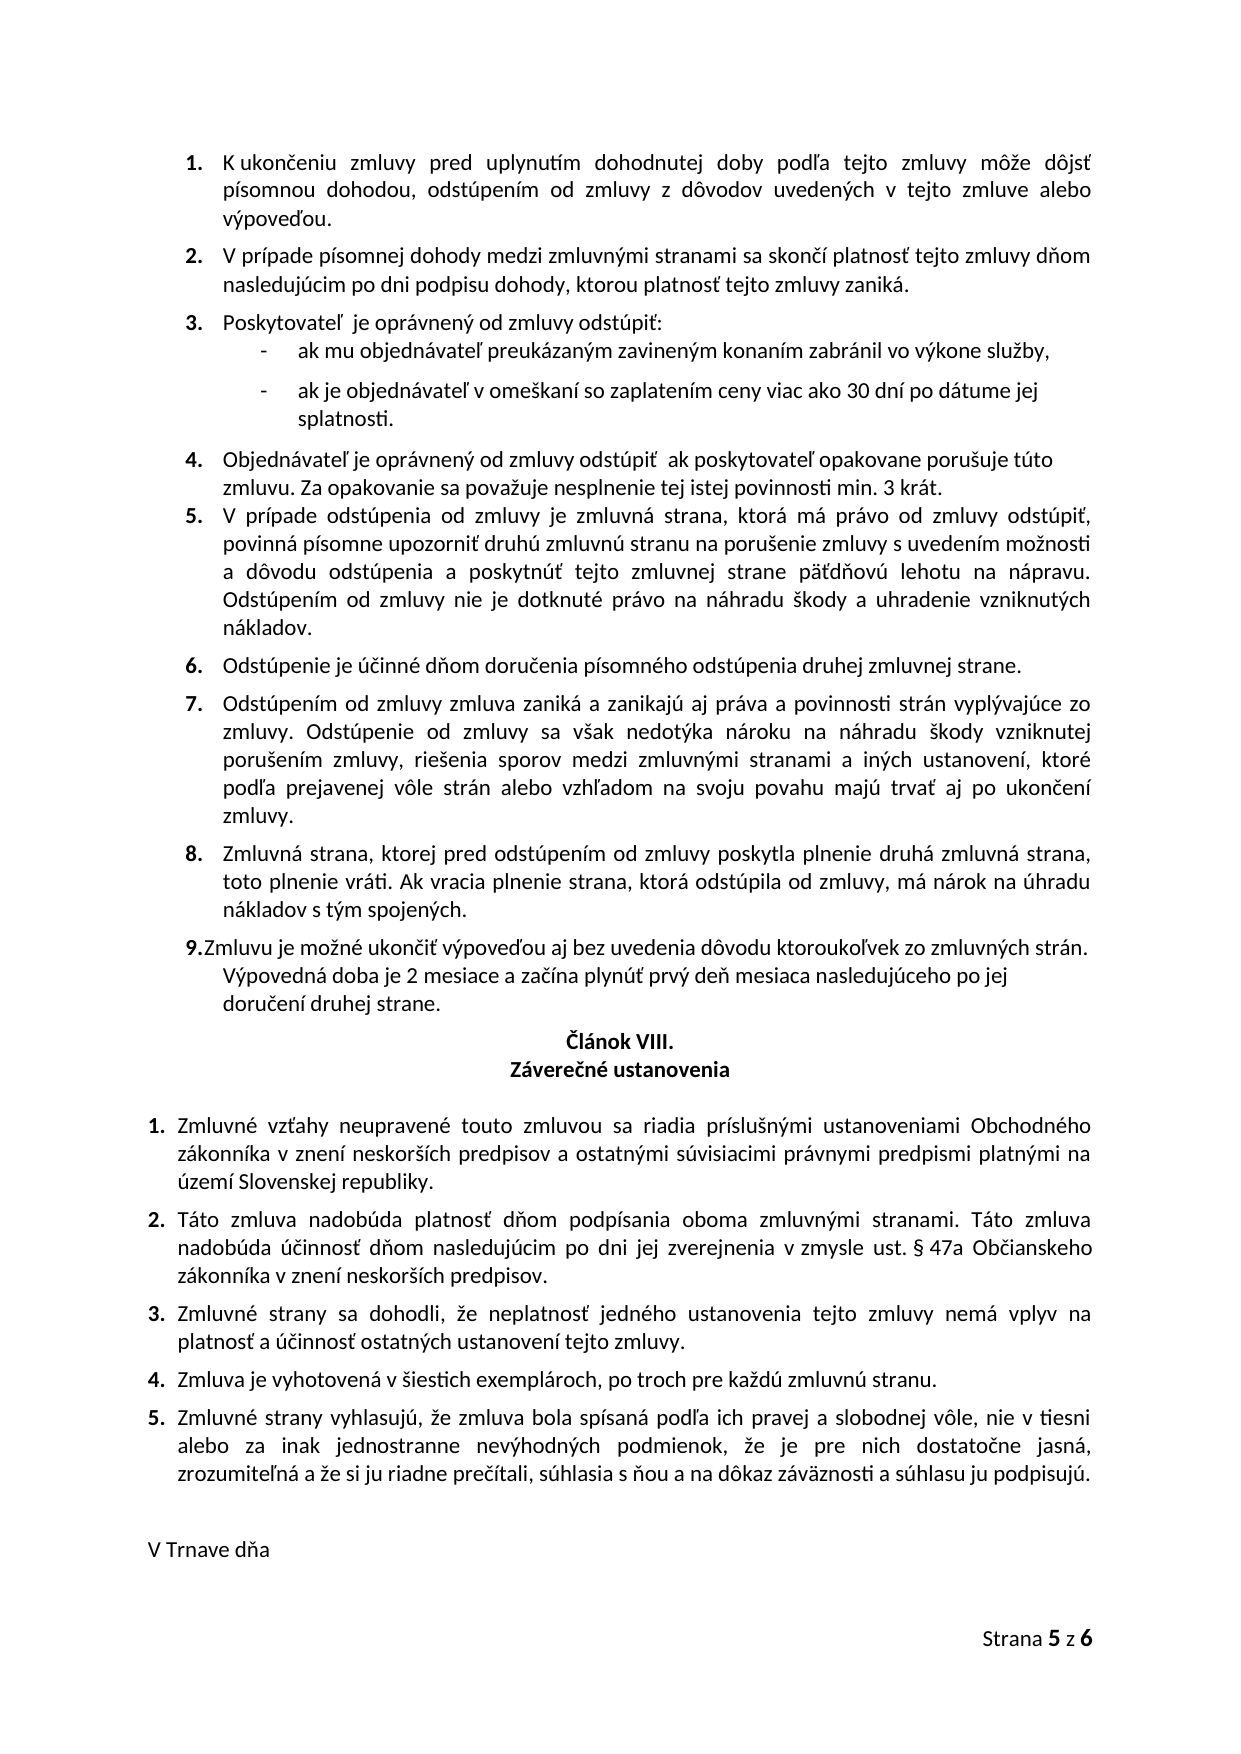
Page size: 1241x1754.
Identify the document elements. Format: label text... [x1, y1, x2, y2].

list Zmluvná strana, ktorej pred odstúpením od zmluvy poskytla plnenie druhá zmluvná strana, toto plnenie vráti. Ak vracia plnenie strana, ktorá odstúpila od zmluvy, má nárok na úhradu nákladov s tým spojených. [185, 839, 1093, 923]
list Zmluvu je možné ukončiť výpoveďou aj bez uvedenia dôvodu ktoroukoľvek zo zmluvných strán. Výpovedná doba je 2 mesiace a začína plynúť prvý deň mesiaca nasledujúceho po jej doručení druhej strane. [185, 933, 1093, 1017]
list Zmluvné strany sa dohodli, že neplatnosť jedného ustanovenia tejto zmluvy nemá vplyv na platnosť a účinnosť ostatných ustanovení tejto zmluvy. [148, 1299, 1093, 1355]
list Objednávateľ je oprávnený od zmluvy odstúpiť ak poskytovateľ opakovane porušuje túto zmluvu. Za opakovanie sa považuje nesplnenie tej istej povinnosti min. 3 krát. [185, 445, 1093, 501]
list V prípade písomnej dohody medzi zmluvnými stranami sa skončí platnosť tejto zmluvy dňom nasledujúcim po dni podpisu dohody, ktorou platnosť tejto zmluvy zaniká. [185, 242, 1093, 298]
list Odstúpením od zmluvy zmluva zaniká a zanikajú aj práva a povinnosti strán vyplývajúce zo zmluvy. Odstúpenie od zmluvy sa však nedotýka nároku na náhradu škody vzniknutej porušením zmluvy, riešenia sporov medzi zmluvnými stranami a iných ustanovení, ktoré podľa prejavenej vôle strán alebo vzhľadom na svoju povahu majú trvať aj po ukončení zmluvy. [185, 689, 1093, 829]
list Táto zmluva nadobúda platnosť dňom podpísania oboma zmluvnými stranami. Táto zmluva nadobúda účinnosť dňom nasledujúcim po dni jej zverejnenia v zmysle ust. § 47a Občianskeho zákonníka v znení neskorších predpisov. [148, 1205, 1093, 1289]
list Zmluvné vzťahy neupravené touto zmluvou sa riadia príslušnými ustanoveniami Obchodného zákonníka v znení neskorších predpisov a ostatnými súvisiacimi právnymi predpismi platnými na území Slovenskej republiky. [148, 1111, 1093, 1195]
list Zmluvné strany vyhlasujú, že zmluva bola spísaná podľa ich pravej a slobodnej vôle, nie v tiesni alebo za inak jednostranne nevýhodných podmienok, že je pre nich dostatočne jasná, zrozumiteľná a že si ju riadne prečítali, súhlasia s ňou a na dôkaz záväznosti a súhlasu ju podpisujú. [148, 1403, 1093, 1487]
text Záverečné ustanovenia [148, 1055, 1093, 1083]
list ak je objednávateľ v omeškaní so zaplatením ceny viac ako 30 dní po dátume jej splatnosti. [260, 376, 1093, 432]
list Odstúpenie je účinné dňom doručenia písomného odstúpenia druhej zmluvnej strane. [185, 651, 1093, 679]
list V prípade odstúpenia od zmluvy je zmluvná strana, ktorá má právo od zmluvy odstúpiť, povinná písomne upozorniť druhú zmluvnú stranu na porušenie zmluvy s uvedením možnosti a dôvodu odstúpenia a poskytnúť tejto zmluvnej strane päťdňovú lehotu na nápravu. Odstúpením od zmluvy nie je dotknuté právo na náhradu škody a uhradenie vzniknutých nákladov. [185, 501, 1093, 641]
text V Trnave dňa [148, 1536, 1093, 1563]
list Zmluva je vyhotovená v šiestich exemplároch, po troch pre každú zmluvnú stranu. [148, 1365, 1093, 1393]
list K ukončeniu zmluvy pred uplynutím dohodnutej doby podľa tejto zmluvy môže dôjsť písomnou dohodou, odstúpením od zmluvy z dôvodov uvedených v tejto zmluve alebo výpoveďou. [185, 148, 1093, 232]
list Poskytovateľ je oprávnený od zmluvy odstúpiť: [185, 308, 1093, 336]
list ak mu objednávateľ preukázaným zavineným konaním zabránil vo výkone služby, [260, 336, 1093, 364]
text Článok VIII. [148, 1027, 1093, 1055]
